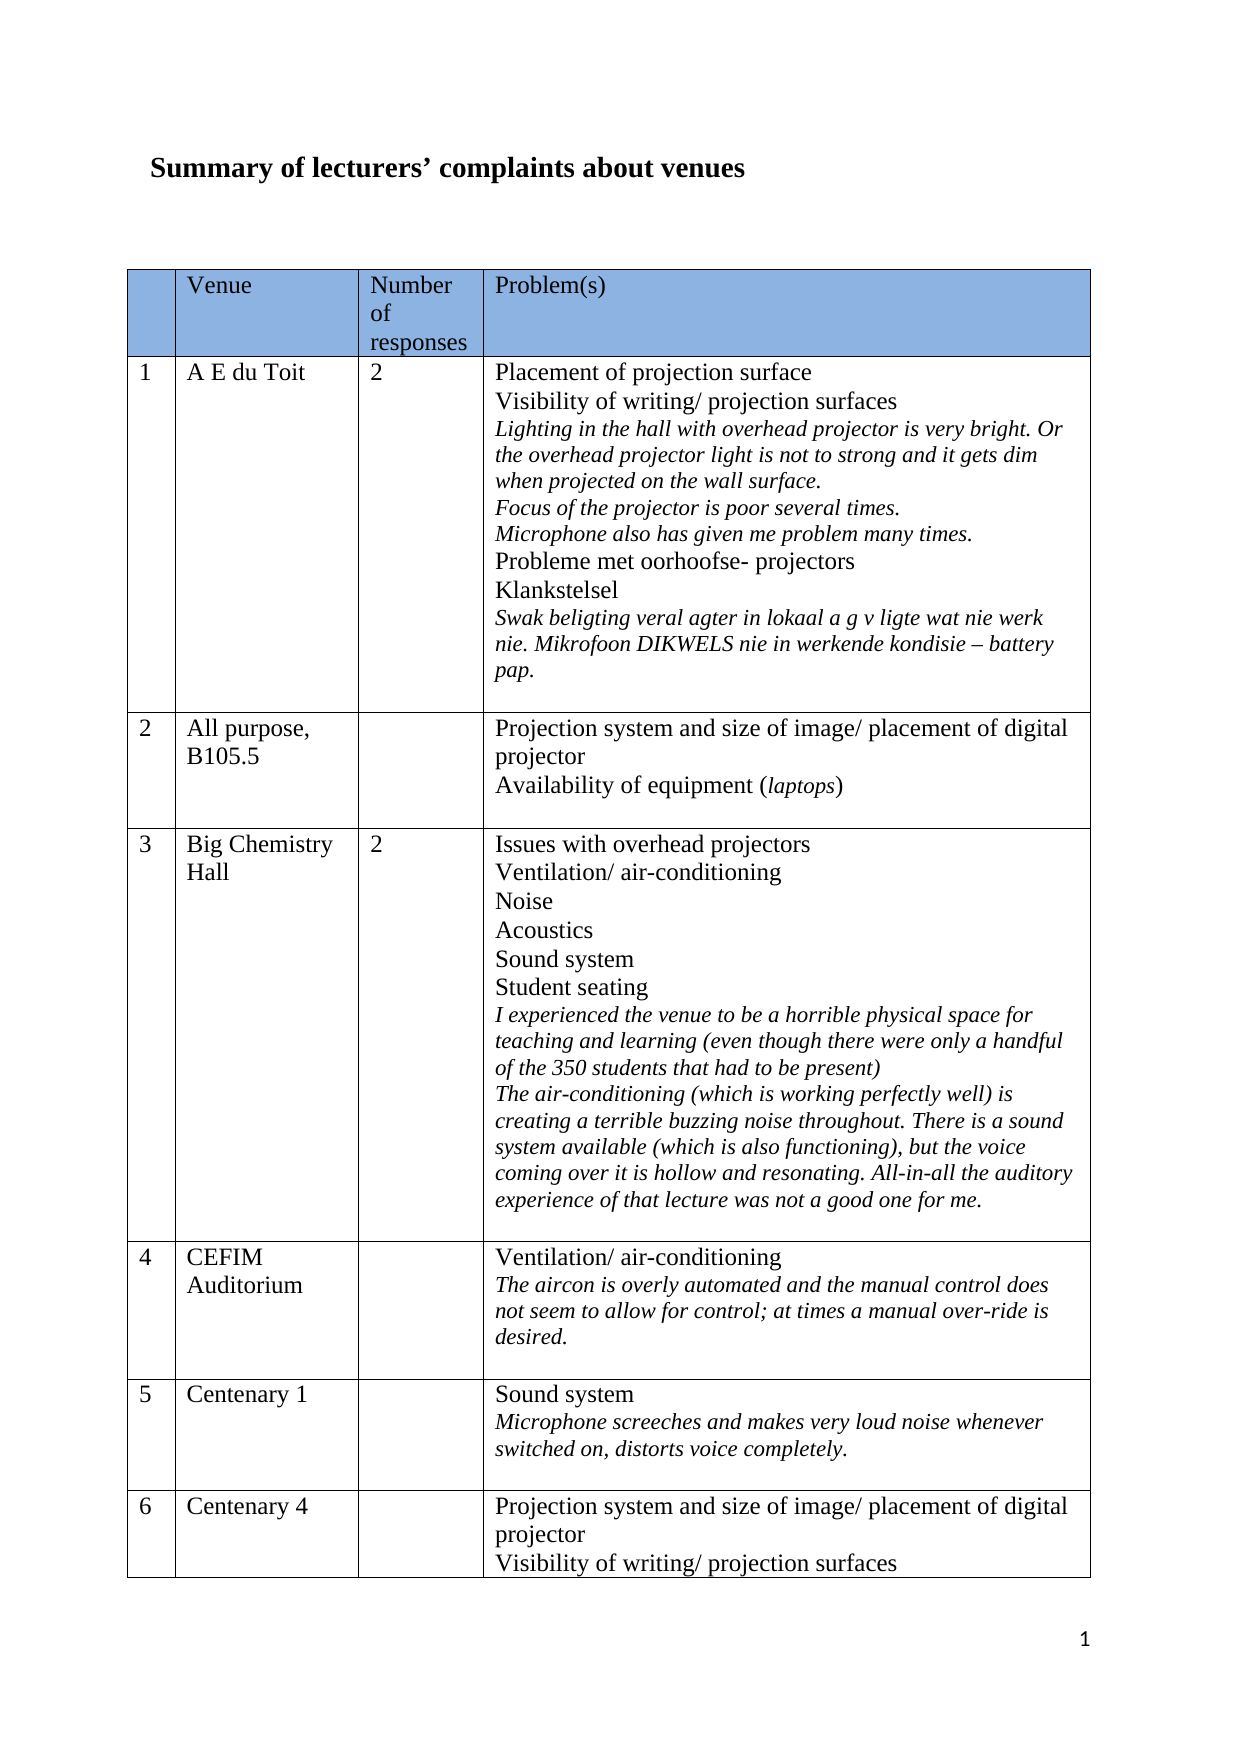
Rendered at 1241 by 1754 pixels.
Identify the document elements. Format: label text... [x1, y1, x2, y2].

table_cell Placement of projection surface Visibility of writing/ projection surfaces Lighting in the hall with overhead projector is very bright. Or the overhead projector light is not to strong and it gets dim when projected on the wall surface. Focus of the projector is poor several times. Microphone also has given me problem many times. Probleme met oorhoofse- projectors Klankstelsel Swak beligting veral agter in lokaal a g v ligte wat nie werk nie. Mikrofoon DIKWELS nie in werkende kondisie – battery pap. [484, 357, 1090, 712]
table_cell 3 [128, 829, 175, 1241]
table_cell [359, 1491, 483, 1577]
table_cell [359, 1242, 483, 1378]
table_cell All purpose, B105.5 [176, 713, 358, 828]
table_header [128, 270, 175, 356]
table_cell Centenary 1 [176, 1380, 358, 1490]
table_cell Projection system and size of image/ placement of digital projector Availability of equipment (laptops) [484, 713, 1090, 828]
table_cell CEFIM Auditorium [176, 1242, 358, 1378]
table_cell 1 [128, 357, 175, 712]
table_cell 2 [359, 357, 483, 712]
table_cell 2 [359, 829, 483, 1241]
table_cell Big Chemistry Hall [176, 829, 358, 1241]
table_cell Issues with overhead projectors Ventilation/ air-conditioning Noise Acoustics Sound system Student seating I experienced the venue to be a horrible physical space for teaching and learning (even though there were only a handful of the 350 students that had to be present) The air-conditioning (which is working perfectly well) is creating a terrible buzzing noise throughout. There is a sound system available (which is also functioning), but the voice coming over it is hollow and resonating. All-in-all the auditory experience of that lecture was not a good one for me. [484, 829, 1090, 1241]
table_header Number of responses [359, 270, 483, 356]
table_cell Ventilation/ air-conditioning The aircon is overly automated and the manual control does not seem to allow for control; at times a manual over-ride is desired. [484, 1242, 1090, 1378]
table_header Venue [176, 270, 358, 356]
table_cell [484, 1491, 1090, 1577]
table_cell 2 [128, 713, 175, 828]
table_cell 6 [128, 1491, 175, 1577]
table_cell [359, 1380, 483, 1490]
table_cell Sound system Microphone screeches and makes very loud noise whenever switched on, distorts voice completely. [484, 1380, 1090, 1490]
table_cell A E du Toit [176, 357, 358, 712]
table_header Problem(s) [484, 270, 1090, 356]
table_cell 5 [128, 1380, 175, 1490]
text Summary of lecturers’ complaints about venues [150, 150, 1090, 183]
table_cell Centenary 4 [176, 1491, 358, 1577]
table_cell [359, 713, 483, 828]
table_cell 4 [128, 1242, 175, 1378]
